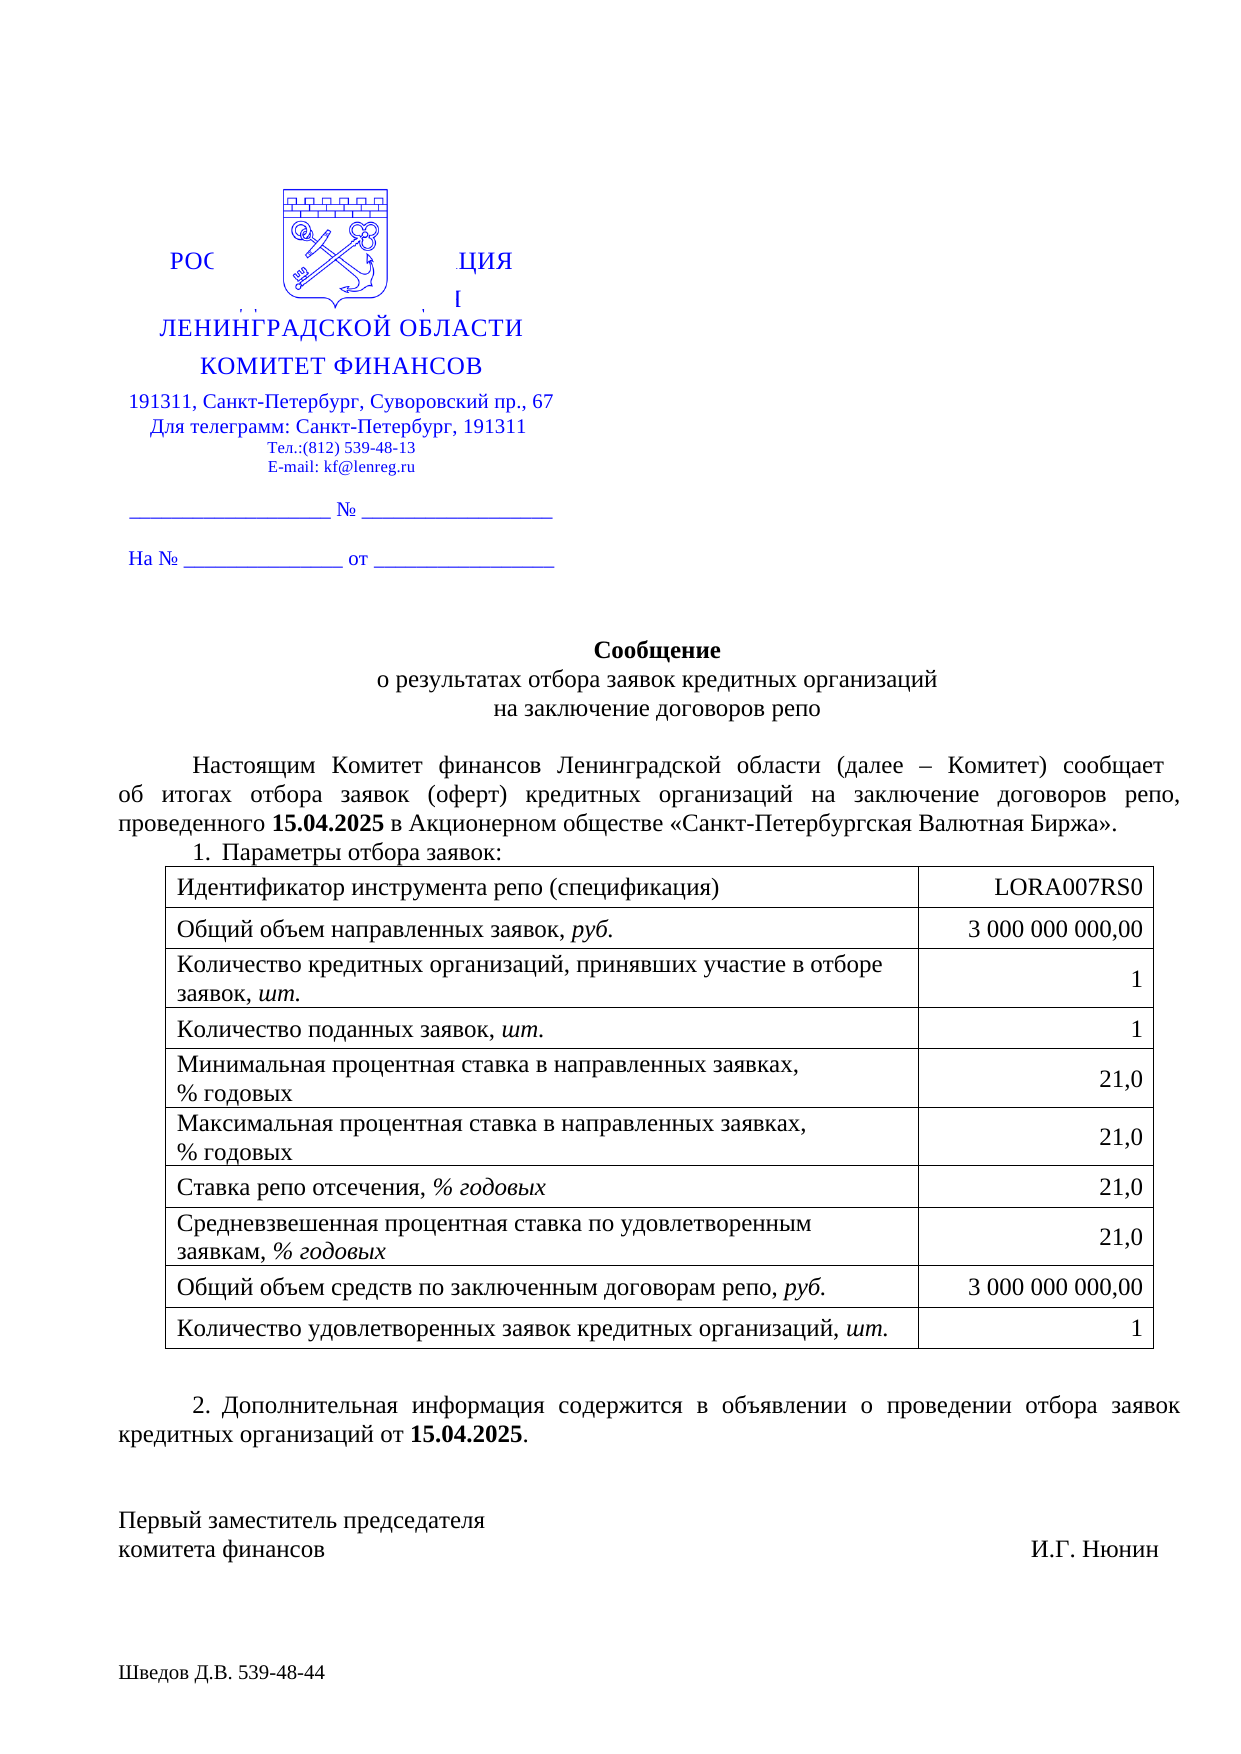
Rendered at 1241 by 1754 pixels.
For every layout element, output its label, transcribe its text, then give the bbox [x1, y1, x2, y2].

table_cell Количество кредитных организаций, принявших участие в отборе заявок, шт. [166, 949, 918, 1007]
text о результатах отбора заявок кредитных организаций [118, 664, 1196, 693]
text Шведов Д.В. 539-48-44 [118, 1660, 1181, 1684]
table_cell 21,0 [919, 1049, 1153, 1107]
table_header Идентификатор инструмента репо (спецификация) [166, 867, 918, 907]
table_cell 3 000 000 000,00 [919, 908, 1153, 948]
text на заключение договоров репо [118, 693, 1196, 722]
table_cell Общий объем направленных заявок, руб. [166, 908, 918, 948]
list Параметры отбора заявок: [118, 837, 1181, 866]
text Настоящим Комитет финансов Ленинградской области (далее – Комитет) сообщает об итогах отбора заявок (оферт) кредитных организаций на заключение договоров репо, проведенного 15.04.2025 в Акционерном обществе «Санкт-Петербургская Валютная Биржа». [118, 751, 1181, 837]
table_cell 1 [919, 1308, 1153, 1348]
table_cell 21,0 [919, 1208, 1153, 1265]
table_cell Ставка репо отсечения, % годовых [166, 1166, 918, 1207]
text Сообщение [118, 636, 1196, 664]
table_cell 1 [919, 1008, 1153, 1048]
table_cell Средневзвешенная процентная ставка по удовлетворенным заявкам, % годовых [166, 1208, 918, 1265]
table_cell 21,0 [919, 1166, 1153, 1207]
table_cell 21,0 [919, 1108, 1153, 1165]
table_cell Максимальная процентная ставка в направленных заявках, % годовых [166, 1108, 918, 1165]
table_cell Количество удовлетворенных заявок кредитных организаций, шт. [166, 1308, 918, 1348]
text комитета финансов И.Г. Нюнин [118, 1534, 1181, 1563]
table_cell Общий объем средств по заключенным договорам репо, руб. [166, 1266, 918, 1307]
table_cell 3 000 000 000,00 [919, 1266, 1153, 1307]
table_cell 1 [919, 949, 1153, 1007]
picture [213, 188, 457, 309]
table_header РОССИЙСКАЯ ФЕДЕРАЦИЯ АДМИНИСТРАЦИЯ ЛЕНИНГРАДСКОЙ ОБЛАСТИ КОМИТЕТ ФИНАНСОВ 191311, Санкт-Петербург, Суворовский пр., 67 Для телеграмм: Санкт-Петербург, 191311 Тел.:(812) 539-48-13 E-mail: kf@lenreg.ru ___________________ № __________________ На № _______________ от _________________ [107, 189, 576, 598]
table_cell Минимальная процентная ставка в направленных заявках, % годовых [166, 1049, 918, 1107]
table_cell Количество поданных заявок, шт. [166, 1008, 918, 1048]
table_header LORA007RS0 [919, 867, 1153, 907]
list Дополнительная информация содержится в объявлении о проведении отбора заявок кредитных организаций от 15.04.2025. [118, 1390, 1181, 1448]
text Первый заместитель председателя [118, 1505, 1181, 1534]
